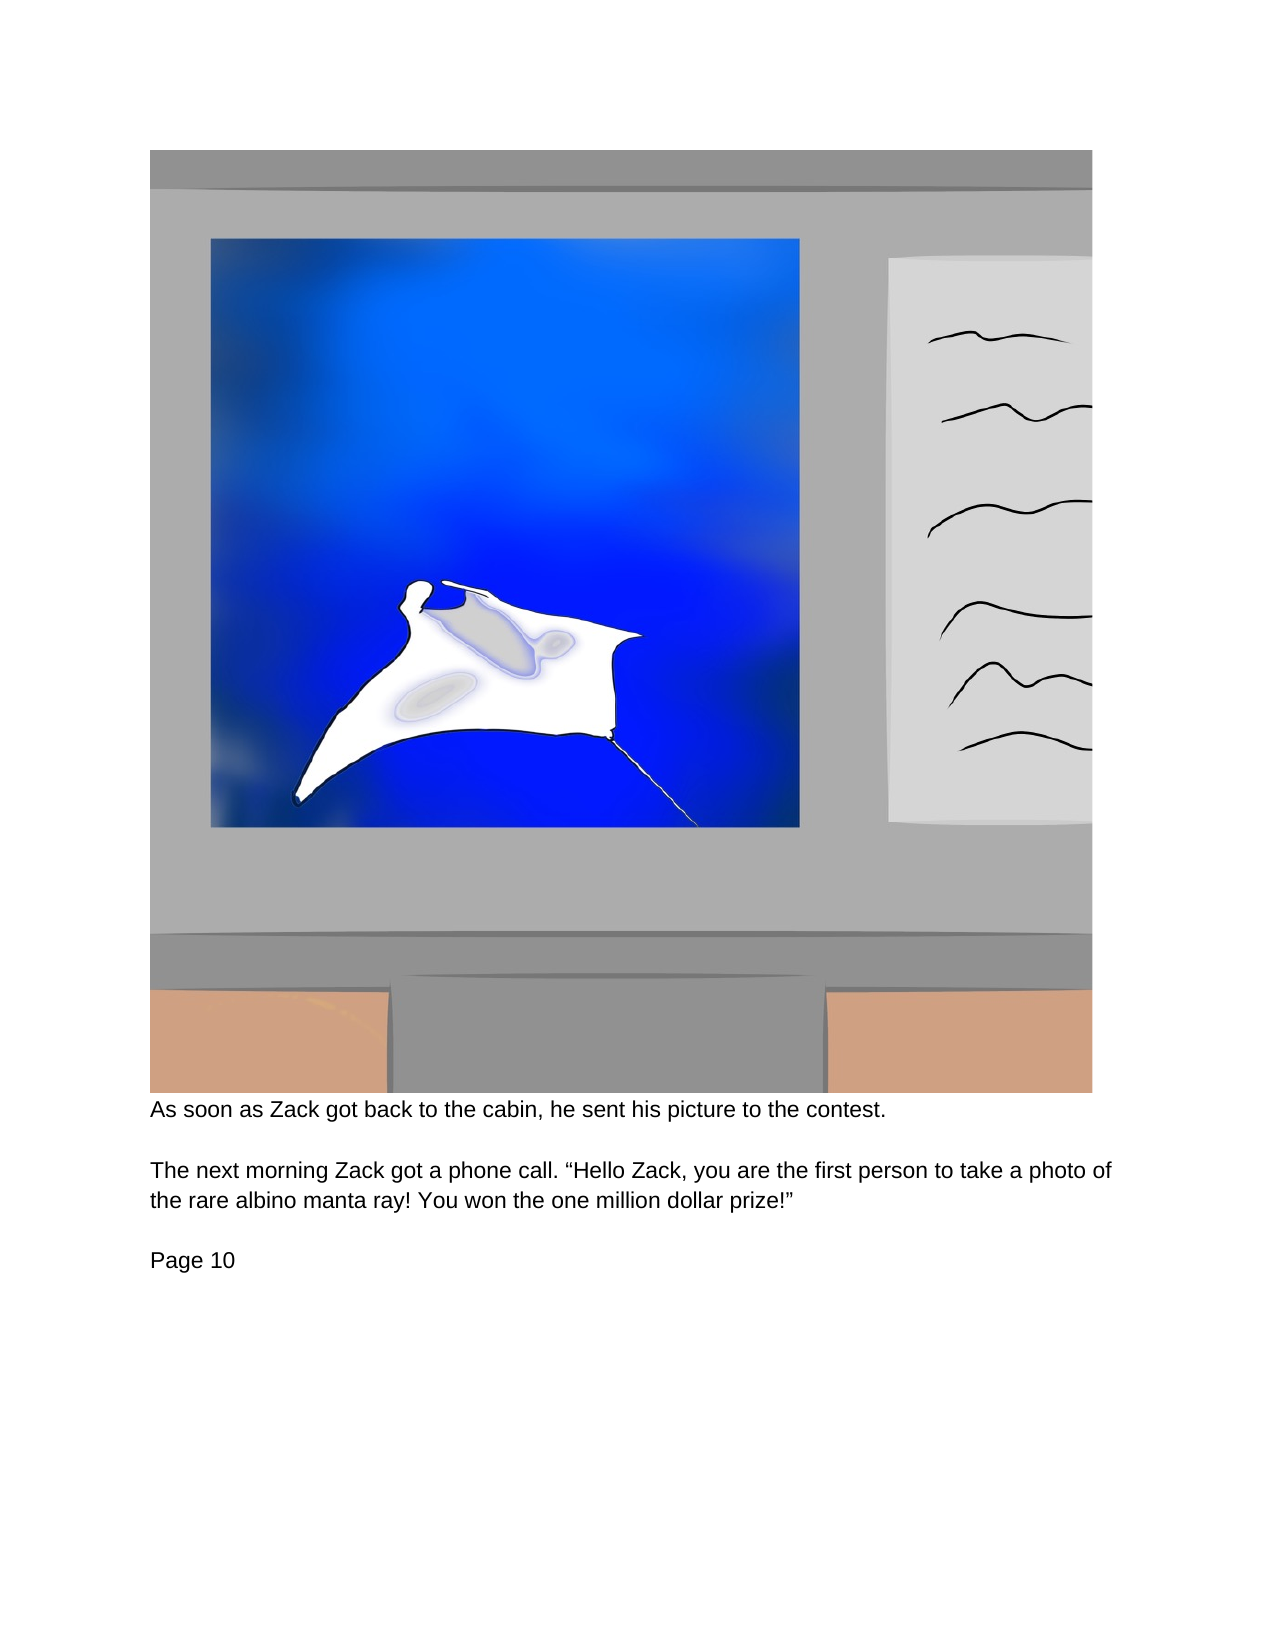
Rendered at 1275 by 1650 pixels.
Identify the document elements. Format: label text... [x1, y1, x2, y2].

text Page 10 [150, 1247, 1125, 1273]
text As soon as Zack got back to the cabin, he sent his picture to the contest. [150, 1096, 1125, 1122]
text The next morning Zack got a phone call. “Hello Zack, you are the first person to take a photo of the rare albino manta ray! You won the one million dollar prize!” [150, 1157, 1125, 1213]
picture [150, 150, 1093, 1093]
